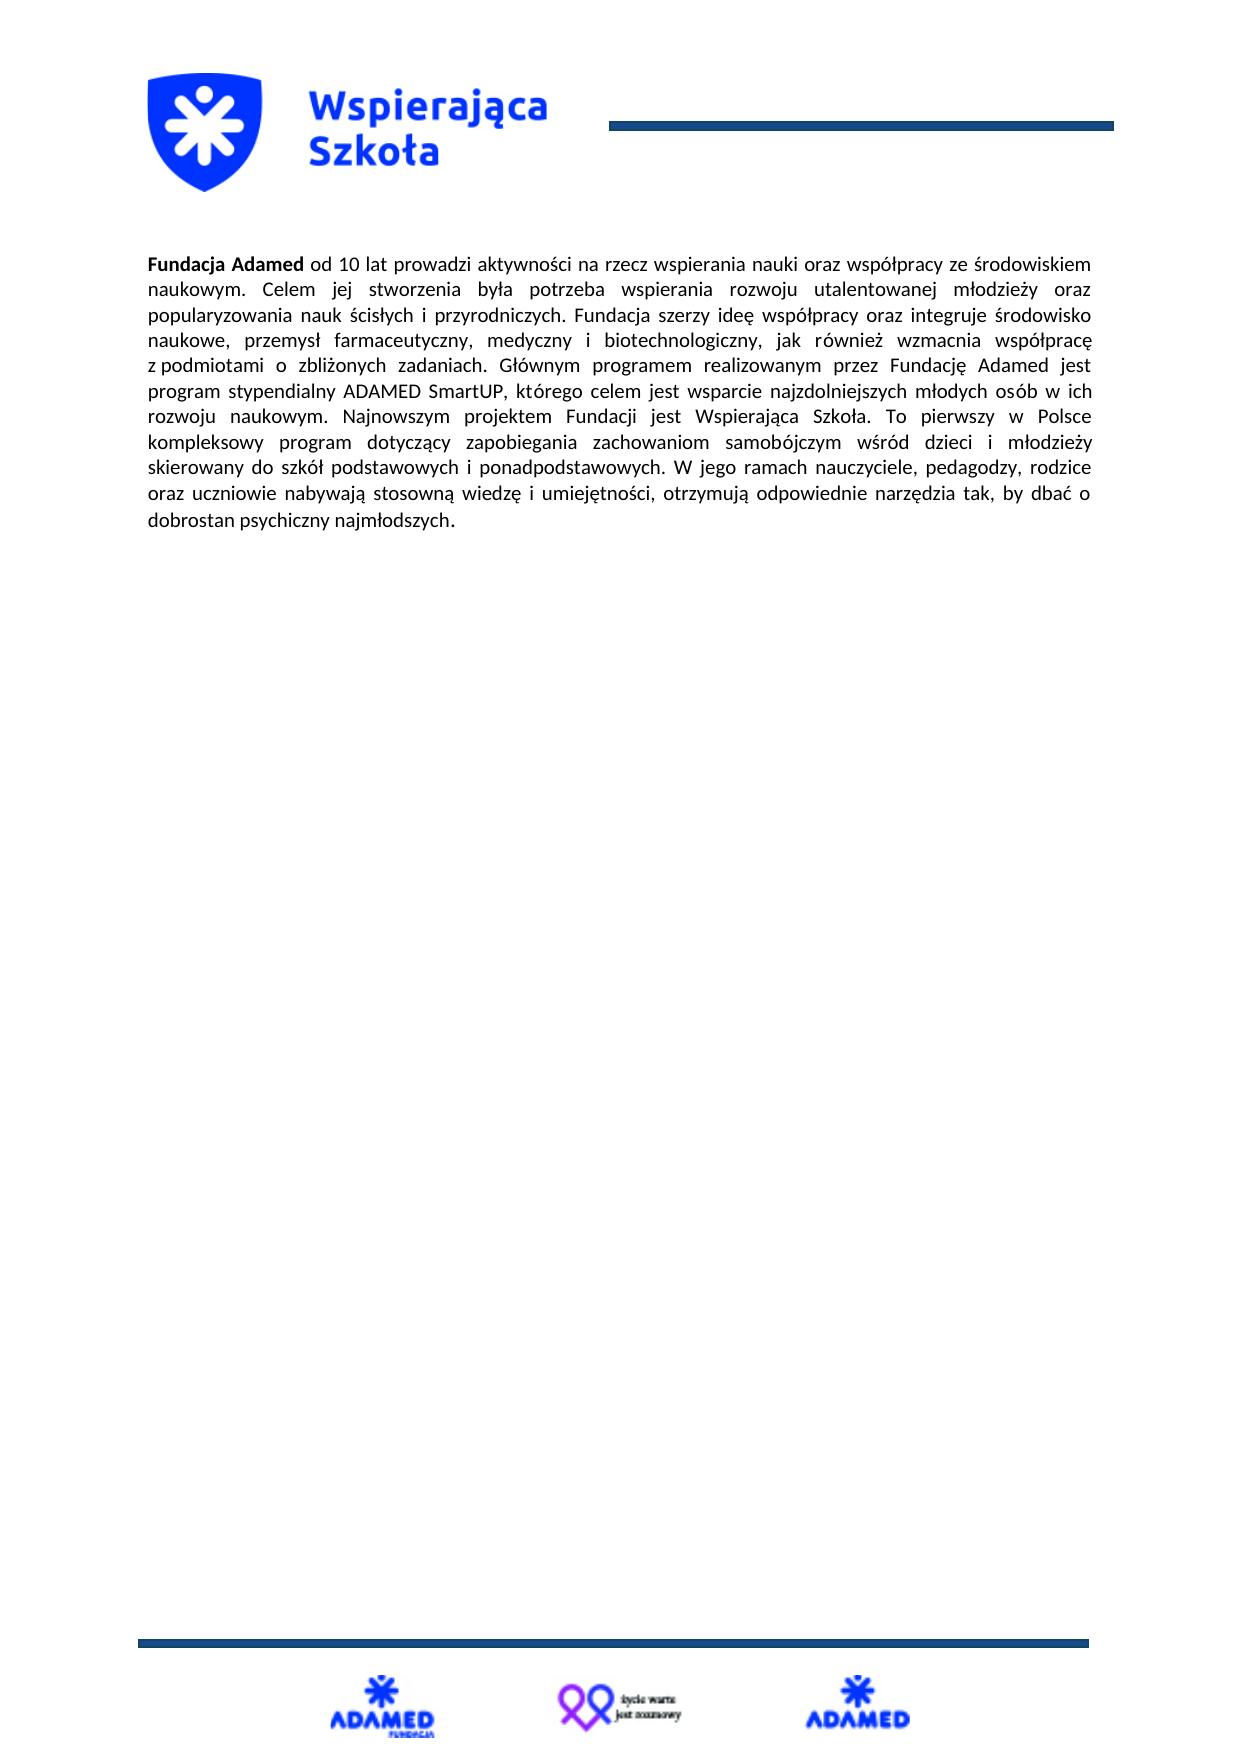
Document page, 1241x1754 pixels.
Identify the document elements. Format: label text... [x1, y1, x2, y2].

picture [330, 1675, 910, 1738]
text Fundacja Adamed od 10 lat prowadzi aktywności na rzecz wspierania nauki oraz współpracy ze środowiskiem naukowym. Celem jej stworzenia była potrzeba wspierania rozwoju utalentowanej młodzieży oraz popularyzowania nauk ścisłych i przyrodniczych. Fundacja szerzy ideę współpracy oraz integruje środowisko naukowe, przemysł farmaceutyczny, medyczny i biotechnologiczny, jak również wzmacnia współpracę z podmiotami o zbliżonych zadaniach. Głównym programem realizowanym przez Fundację Adamed jest program stypendialny ADAMED SmartUP, którego celem jest wsparcie najzdolniejszych młodych osób w ich rozwoju naukowym. Najnowszym projektem Fundacji jest Wspierająca Szkoła. To pierwszy w Polsce kompleksowy program dotyczący zapobiegania zachowaniom samobójczym wśród dzieci i młodzieży skierowany do szkół podstawowych i ponadpodstawowych. W jego ramach nauczyciele, pedagodzy, rodzice oraz uczniowie nabywają stosowną wiedzę i umiejętności, otrzymują odpowiednie narzędzia tak, by dbać o dobrostan psychiczny najmłodszych. [148, 251, 1093, 533]
picture [147, 73, 549, 192]
